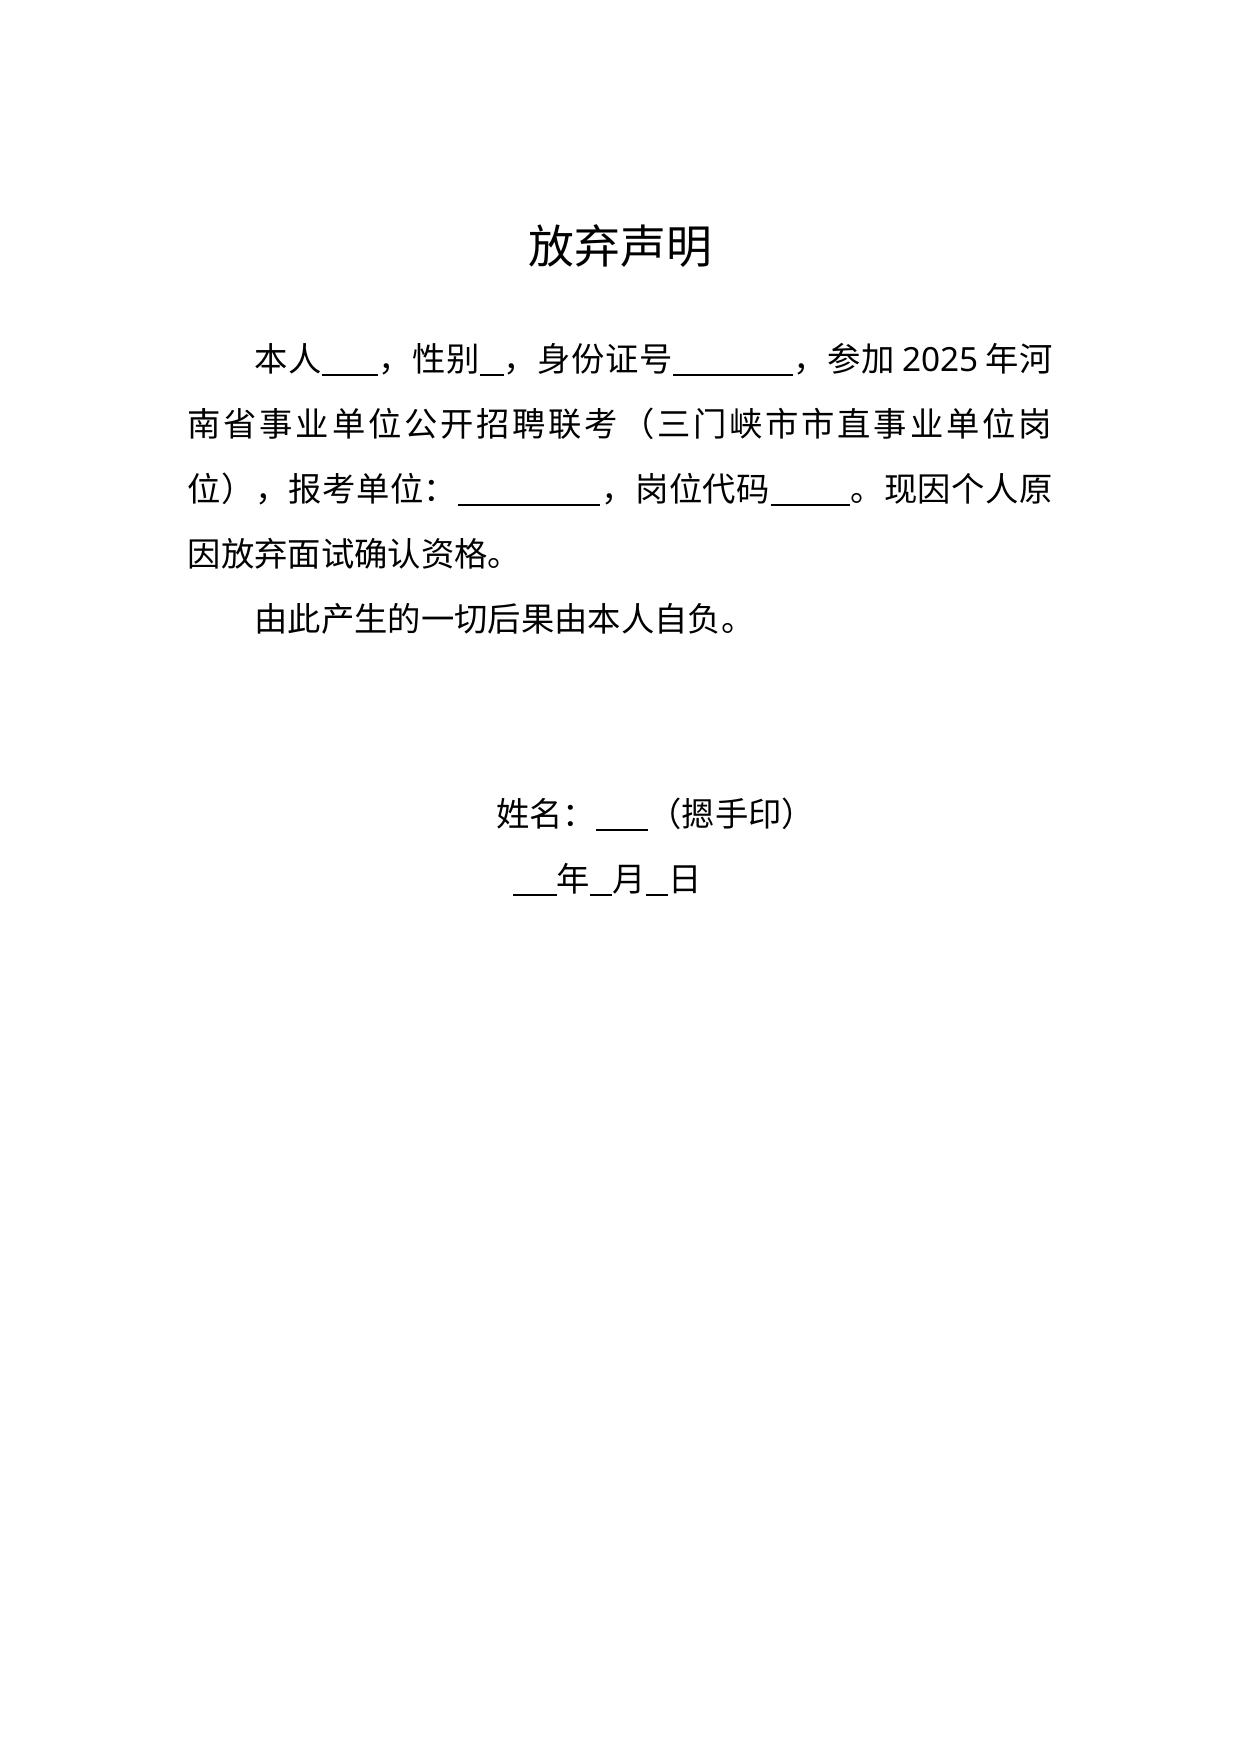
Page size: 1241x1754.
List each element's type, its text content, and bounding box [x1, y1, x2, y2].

text 姓名： （摁手印） [187, 779, 1053, 844]
text 本人 ，性别 ，身份证号 ，参加2025年河南省事业单位公开招聘联考（三门峡市市直事业单位岗位），报考单位： ，岗位代码 。现因个人原因放弃面试确认资格。 [187, 324, 1053, 584]
text 年 月 日 [187, 844, 1053, 909]
text 放弃声明 [187, 194, 1053, 292]
text 由此产生的一切后果由本人自负。 [187, 584, 1053, 649]
